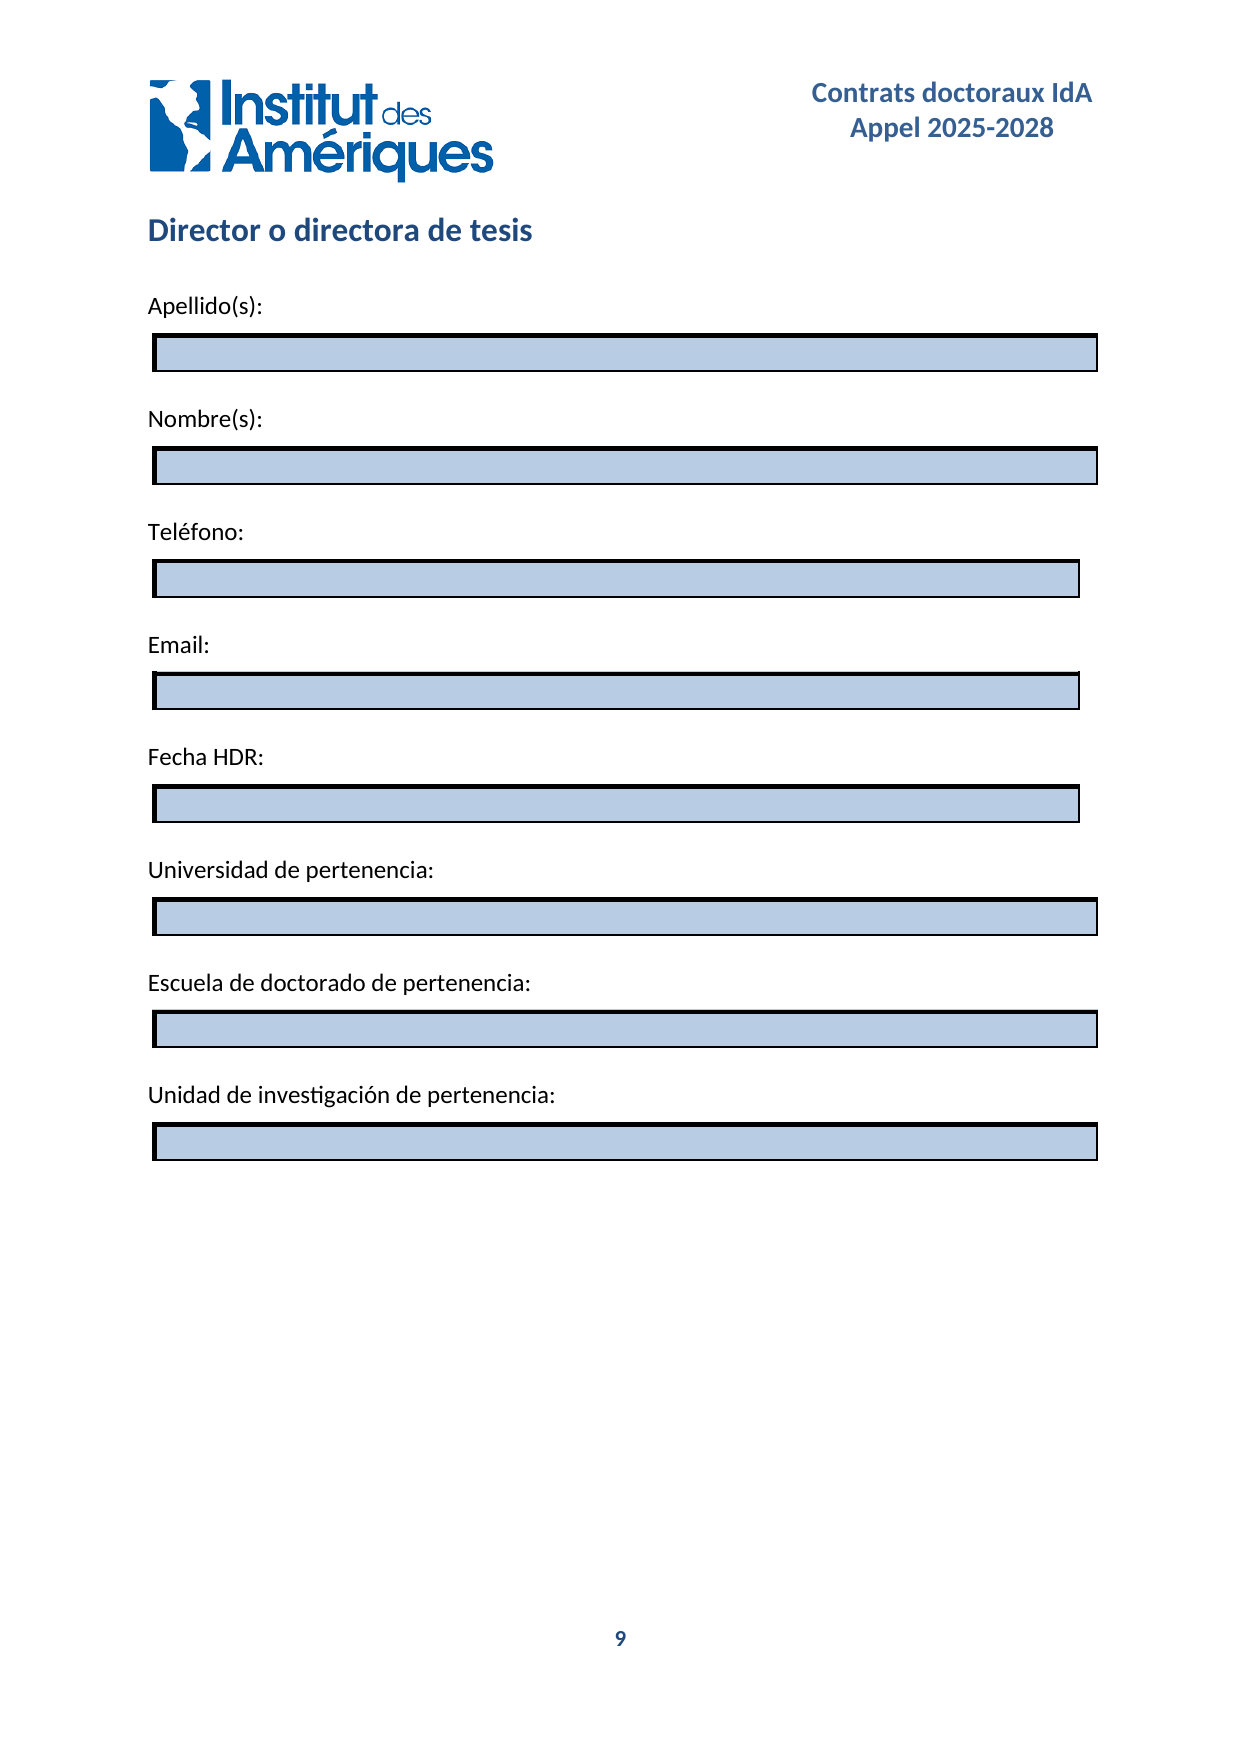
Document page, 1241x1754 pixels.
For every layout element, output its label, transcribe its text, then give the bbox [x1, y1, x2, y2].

text Nombre(s): [148, 325, 1093, 434]
picture [133, 62, 502, 188]
text Universidad de pertenencia: [148, 854, 1093, 885]
text Email: [148, 629, 1093, 659]
text Teléfono: [148, 516, 1093, 547]
text Fecha HDR: [148, 742, 1093, 772]
text Unidad de investigación de pertenencia: [148, 1080, 1093, 1110]
text Director o directora de tesis [148, 209, 1093, 249]
text Apellido(s): [148, 290, 1093, 321]
text Escuela de doctorado de pertenencia: [148, 967, 1093, 997]
